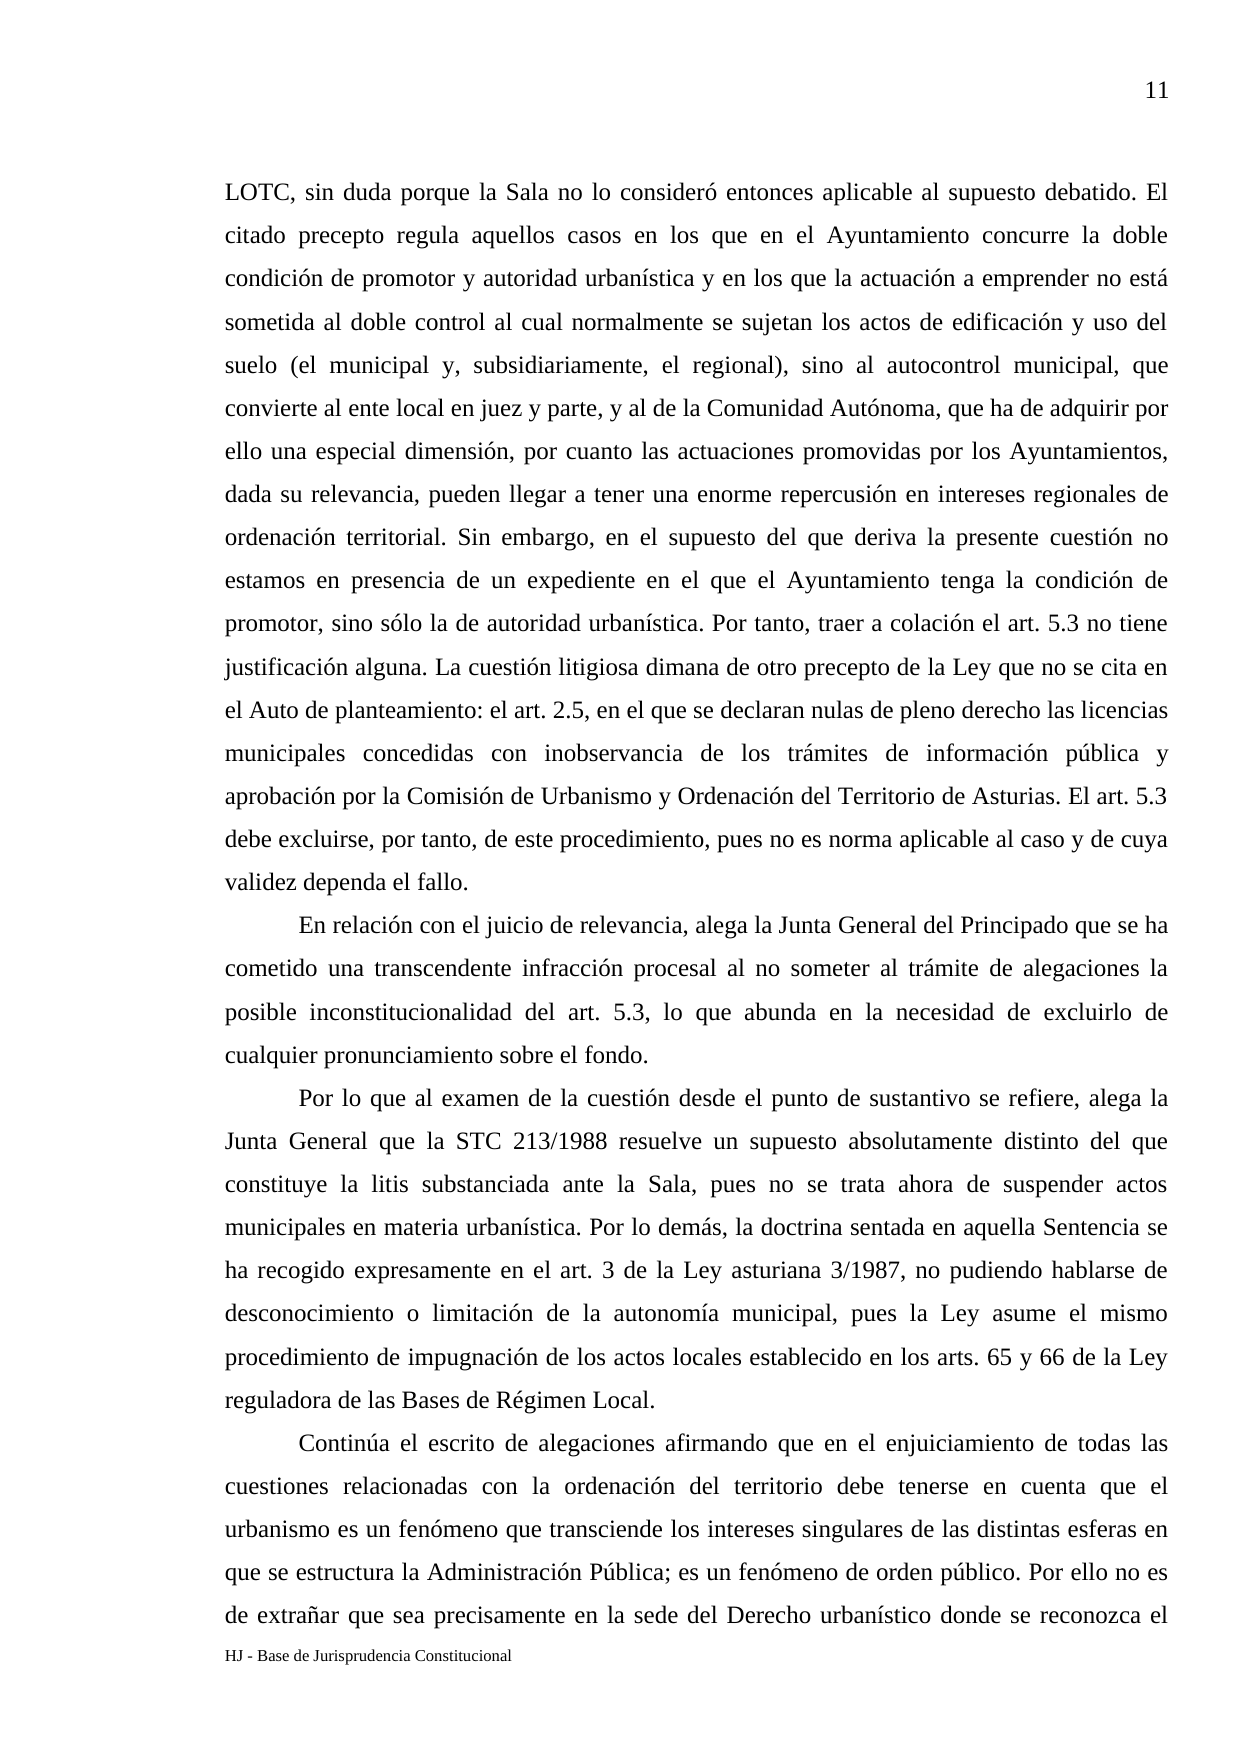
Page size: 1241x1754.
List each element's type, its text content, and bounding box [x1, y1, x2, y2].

text En relación con el juicio de relevancia, alega la Junta General del Principado que se ha cometido una transcendente infracción procesal al no someter al trámite de alegaciones la posible inconstitucionalidad del art. 5.3, lo que abunda en la necesidad de excluirlo de cualquier pronunciamiento sobre el fondo. [224, 910, 1169, 1068]
text Por lo que al examen de la cuestión desde el punto de sustantivo se refiere, alega la Junta General que la STC 213/1988 resuelve un supuesto absolutamente distinto del que constituye la litis substanciada ante la Sala, pues no se trata ahora de suspender actos municipales en materia urbanística. Por lo demás, la doctrina sentada en aquella Sentencia se ha recogido expresamente en el art. 3 de la Ley asturiana 3/1987, no pudiendo hablarse de desconocimiento o limitación de la autonomía municipal, pues la Ley asume el mismo procedimiento de impugnación de los actos locales establecido en los arts. 65 y 66 de la Ley reguladora de las Bases de Régimen Local. [224, 1083, 1169, 1413]
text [224, 1428, 1169, 1629]
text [224, 177, 1169, 896]
